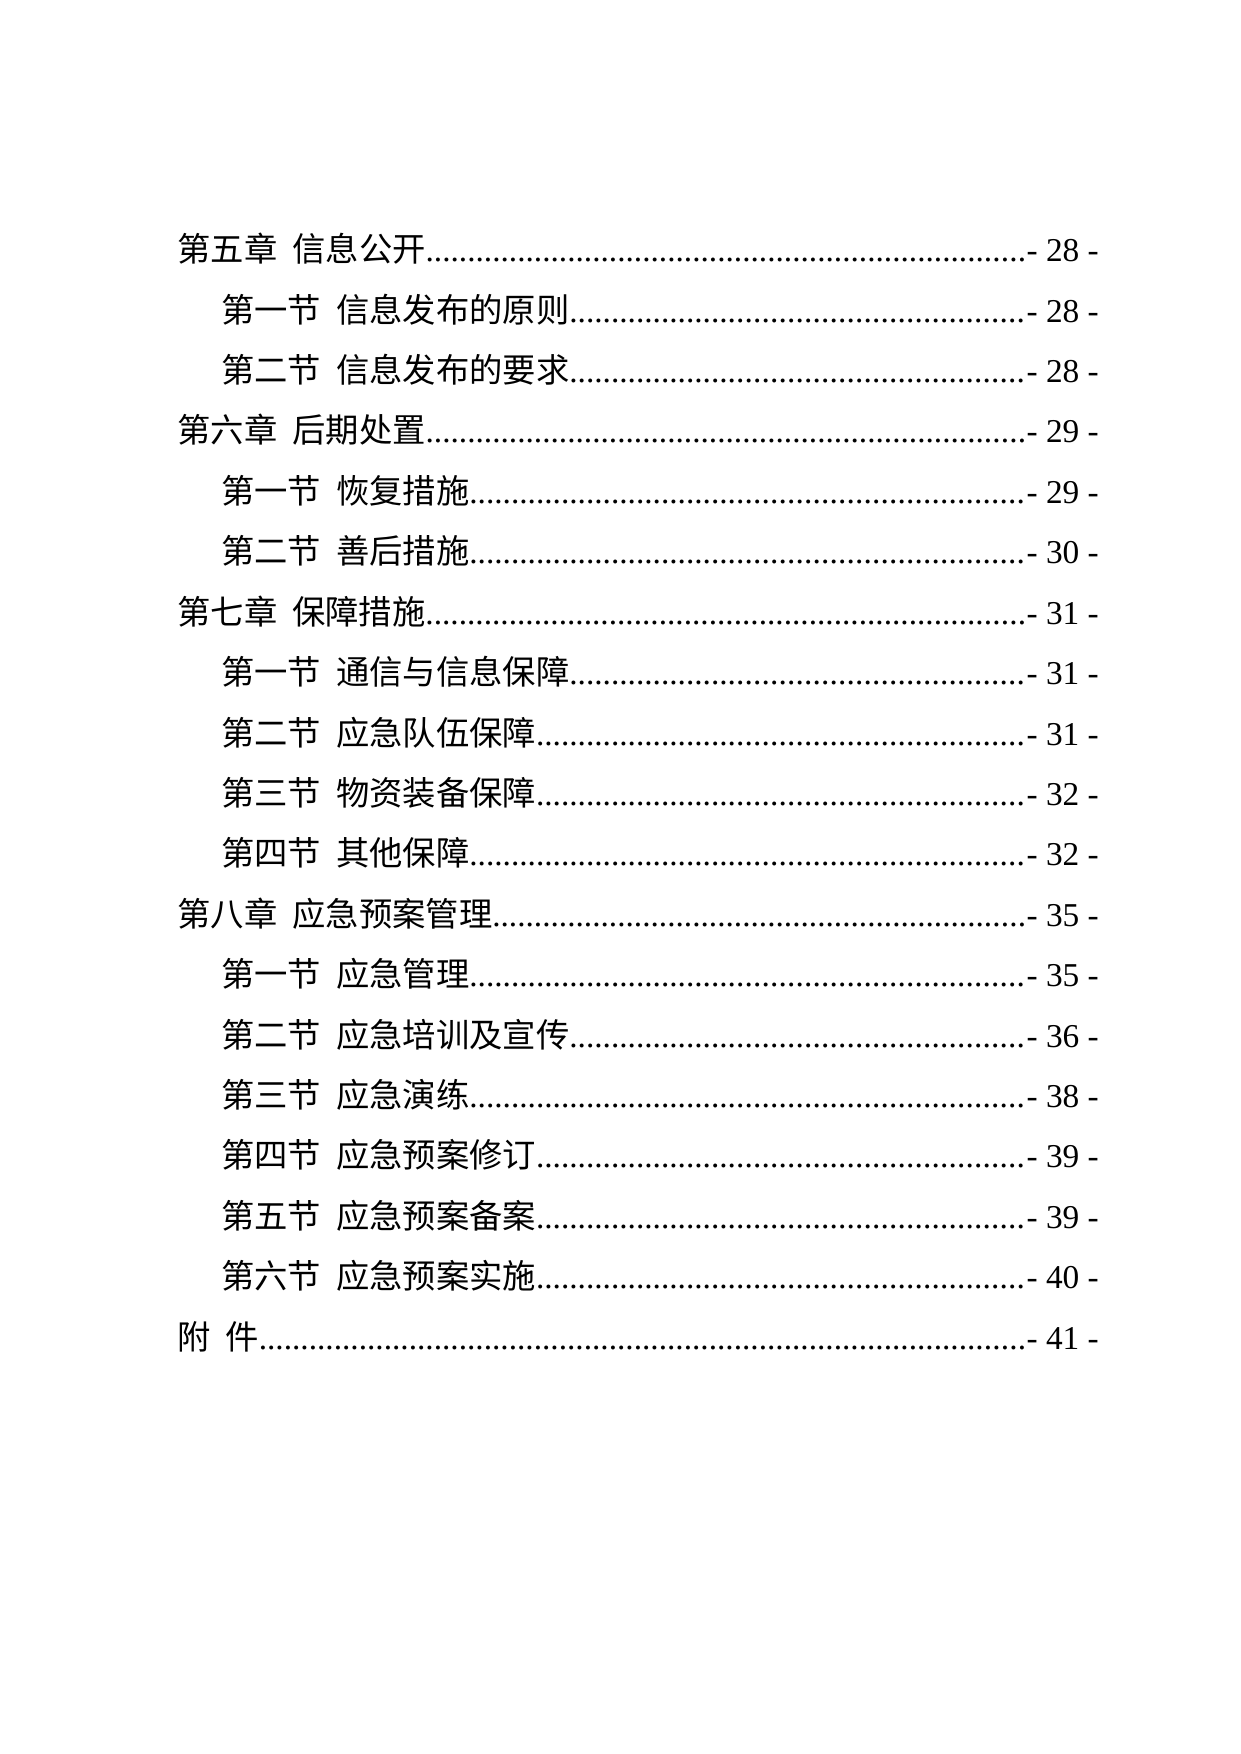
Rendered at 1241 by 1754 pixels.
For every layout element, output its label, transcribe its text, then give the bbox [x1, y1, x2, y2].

text 第二节 善后措施 - 30 - [221, 513, 1093, 573]
text 第二节 应急培训及宣传 - 36 - [221, 996, 1093, 1057]
text 第一节 应急管理 - 35 - [221, 936, 1093, 996]
text 第八章 应急预案管理 - 35 - [177, 875, 1093, 936]
text 第六节 应急预案实施 - 40 - [221, 1238, 1093, 1298]
text 第四节 应急预案修订 - 39 - [221, 1117, 1093, 1177]
text 第二节 应急队伍保障 - 31 - [221, 694, 1093, 754]
text 第二节 信息发布的要求 - 28 - [221, 332, 1093, 392]
text 第一节 通信与信息保障 - 31 - [221, 634, 1093, 694]
text 第五章 信息公开 - 28 - [177, 211, 1093, 271]
text 第一节 信息发布的原则 - 28 - [221, 271, 1093, 332]
text 第三节 物资装备保障 - 32 - [221, 754, 1093, 815]
text 第一节 恢复措施 - 29 - [221, 452, 1093, 513]
text 第六章 后期处置 - 29 - [177, 392, 1093, 452]
text 附 件 - 41 - [177, 1298, 1093, 1359]
text 第七章 保障措施 - 31 - [177, 573, 1093, 634]
text 第五节 应急预案备案 - 39 - [221, 1177, 1093, 1238]
text 第四节 其他保障 - 32 - [221, 815, 1093, 875]
text 第三节 应急演练 - 38 - [221, 1057, 1093, 1117]
